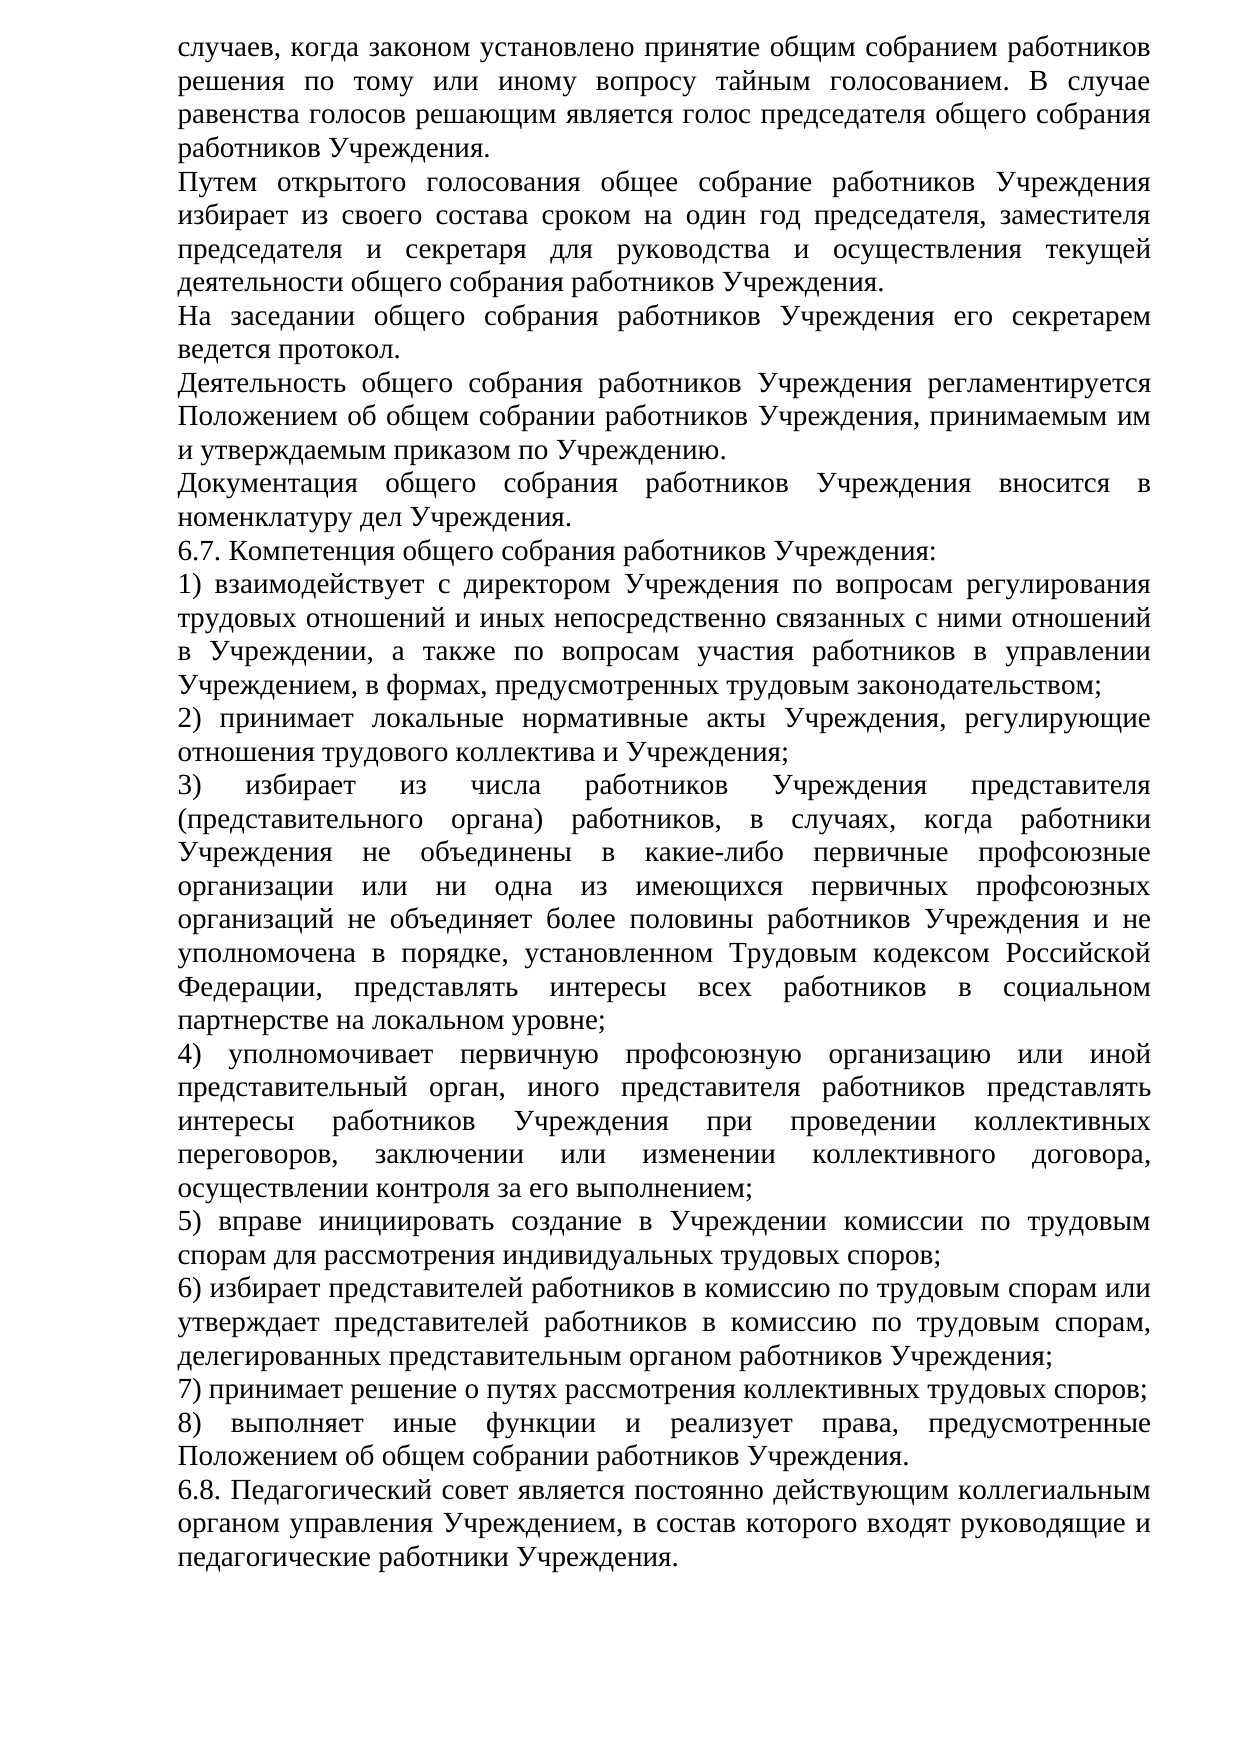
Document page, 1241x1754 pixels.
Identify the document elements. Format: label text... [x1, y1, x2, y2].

text Документация общего собрания работников Учреждения вносится в номенклатуру дел Учреждения. [177, 466, 1152, 533]
text 7) принимает решение о путях рассмотрения коллективных трудовых споров; [177, 1371, 1152, 1405]
text 6.8. Педагогический совет является постоянно действующим коллегиальным органом управления Учреждением, в состав которого входят руководящие и педагогические работники Учреждения. [177, 1472, 1152, 1572]
text Деятельность общего собрания работников Учреждения регламентируется Положением об общем собрании работников Учреждения, принимаемым им и утверждаемым приказом по Учреждению. [177, 365, 1152, 466]
text 4) уполномочивает первичную профсоюзную организацию или иной представительный орган, иного представителя работников представлять интересы работников Учреждения при проведении коллективных переговоров, заключении или изменении коллективного договора, осуществлении контроля за его выполнением; [177, 1036, 1152, 1203]
text 8) выполняет иные функции и реализует права, предусмотренные Положением об общем собрании работников Учреждения. [177, 1405, 1152, 1472]
text 6) избирает представителей работников в комиссию по трудовым спорам или утверждает представителей работников в комиссию по трудовым спорам, делегированных представительным органом работников Учреждения; [177, 1271, 1152, 1371]
text 6.7. Компетенция общего собрания работников Учреждения: [177, 533, 1152, 566]
text 1) взаимодействует с директором Учреждения по вопросам регулирования трудовых отношений и иных непосредственно связанных с ними отношений в Учреждении, а также по вопросам участия работников в управлении Учреждением, в формах, предусмотренных трудовым законодательством; [177, 566, 1152, 700]
text 2) принимает локальные нормативные акты Учреждения, регулирующие отношения трудового коллектива и Учреждения; [177, 700, 1152, 767]
text 3) избирает из числа работников Учреждения представителя (представительного органа) работников, в случаях, когда работники Учреждения не объединены в какие-либо первичные профсоюзные организации или ни одна из имеющихся первичных профсоюзных организаций не объединяет более половины работников Учреждения и не уполномочена в порядке, установленном Трудовым кодексом Российской Федерации, представлять интересы всех работников в социальном партнерстве на локальном уровне; [177, 767, 1152, 1036]
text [177, 29, 1152, 164]
text Путем открытого голосования общее собрание работников Учреждения избирает из своего состава сроком на один год председателя, заместителя председателя и секретаря для руководства и осуществления текущей деятельности общего собрания работников Учреждения. [177, 164, 1152, 298]
text На заседании общего собрания работников Учреждения его секретарем ведется протокол. [177, 298, 1152, 365]
text 5) вправе инициировать создание в Учреждении комиссии по трудовым спорам для рассмотрения индивидуальных трудовых споров; [177, 1203, 1152, 1271]
